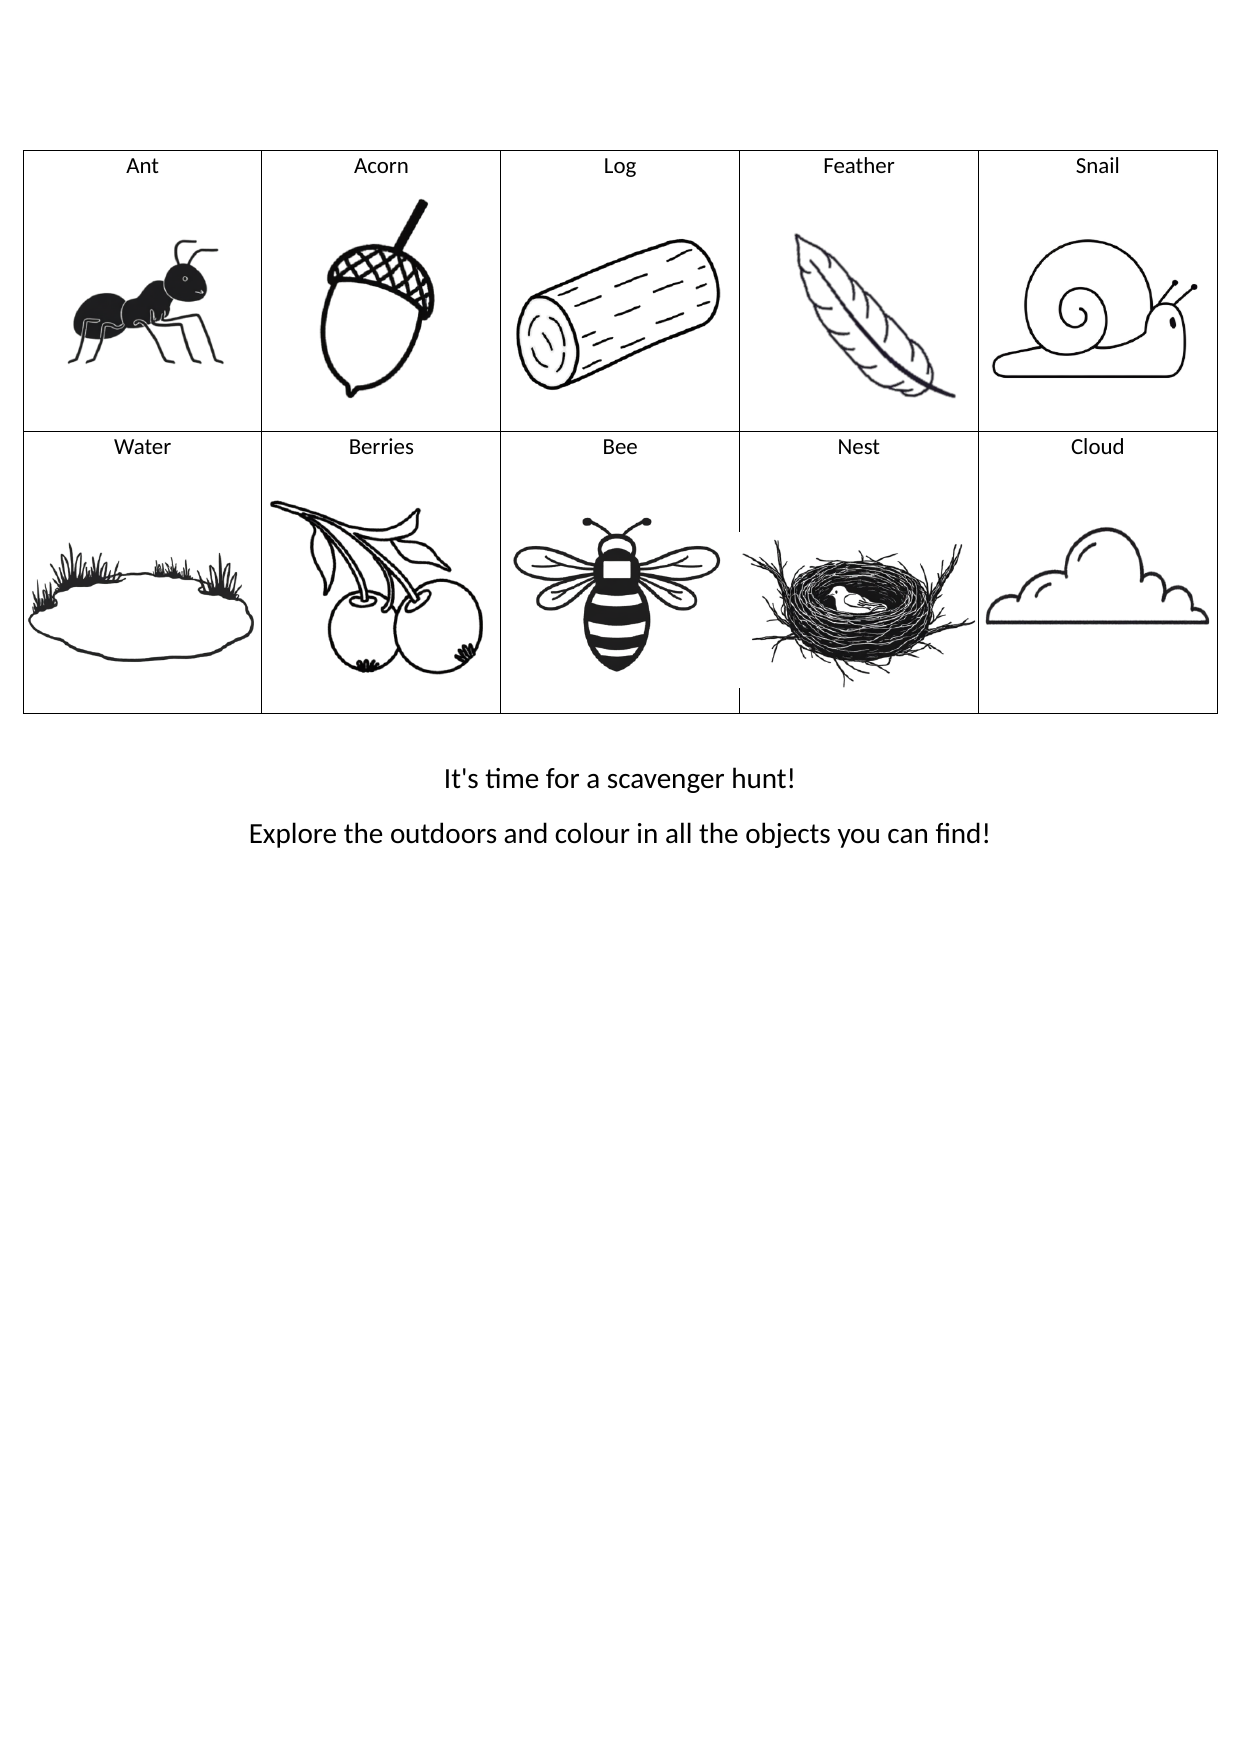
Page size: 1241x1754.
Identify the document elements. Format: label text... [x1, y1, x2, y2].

table_cell Snail [979, 151, 1217, 431]
picture [43, 225, 252, 397]
text It's time for a scavenger hunt! [150, 760, 1090, 796]
table_cell Log [501, 151, 739, 431]
picture [27, 533, 254, 676]
picture [515, 219, 724, 403]
picture [983, 519, 1210, 636]
table_cell Berries [262, 432, 500, 712]
table_cell Nest [740, 432, 978, 712]
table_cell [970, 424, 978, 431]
picture [736, 185, 1211, 470]
table_cell Acorn [262, 151, 500, 431]
table_cell Feather [740, 151, 978, 362]
table_cell Ant [24, 151, 261, 431]
table_cell Feather [740, 266, 886, 431]
table_cell Cloud [979, 432, 1217, 712]
table_cell Bee [501, 432, 739, 712]
picture [264, 490, 496, 701]
picture [739, 532, 976, 688]
table_cell Water [24, 432, 261, 712]
picture [291, 181, 476, 426]
picture [510, 501, 729, 688]
text Explore the outdoors and colour in all the objects you can find! [150, 816, 1090, 851]
